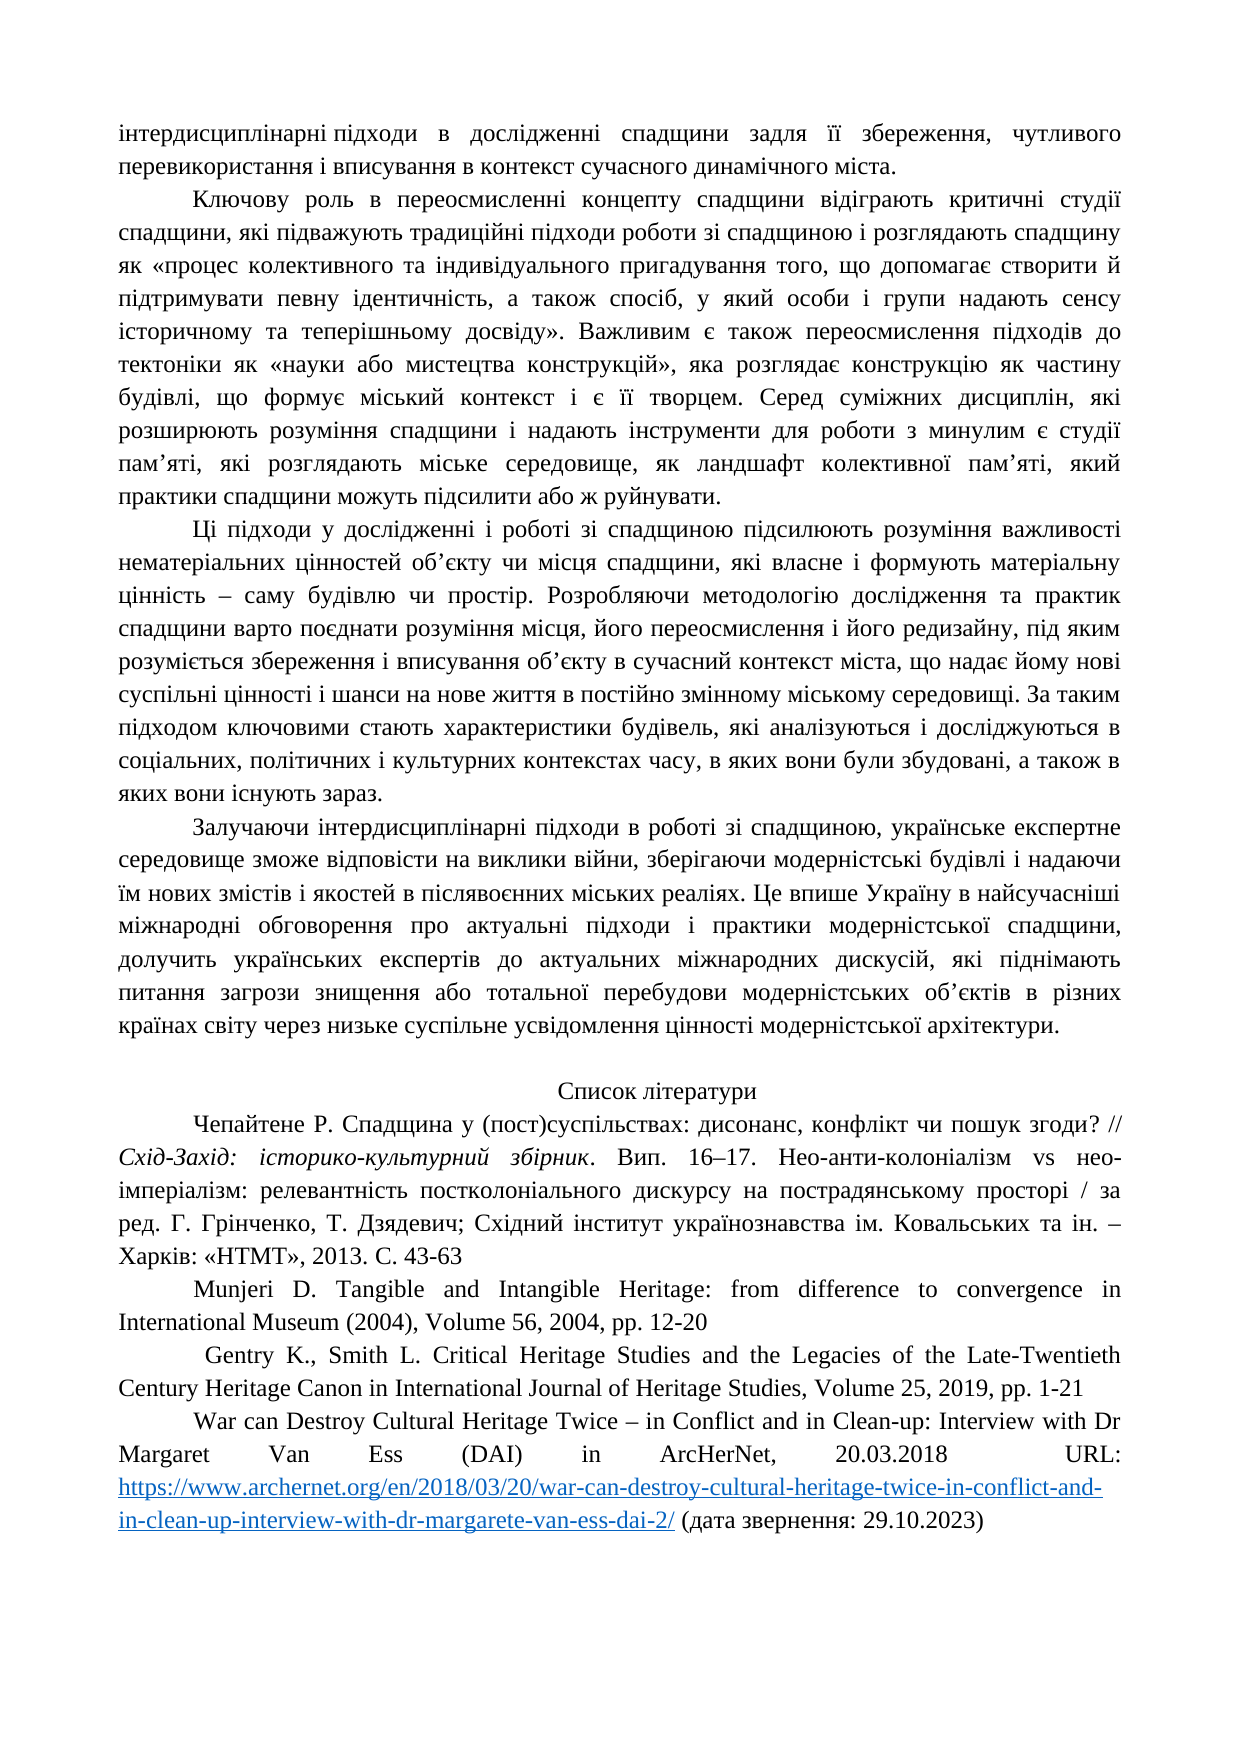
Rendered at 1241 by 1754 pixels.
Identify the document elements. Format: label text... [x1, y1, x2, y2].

text Munjeri D. Tangible and Intangible Heritage: from difference to convergence in International Museum (2004), Volume 56, 2004, pp. 12-20 [118, 1274, 1122, 1336]
text Список літератури [118, 1076, 1122, 1104]
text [118, 118, 1122, 180]
text Залучаючи інтердисциплінарні підходи в роботі зі спадщиною, українське експертне середовище зможе відповісти на виклики війни, зберігаючи модерністські будівлі і надаючи їм нових змістів і якостей в післявоєнних міських реаліях. Це впише Україну в найсучасніші міжнародні обговорення про актуальні підходи і практики модерністської спадщини, долучить українських експертів до актуальних міжнародних дискусій, які піднімають питання загрози знищення або тотальної перебудови модерністських об’єктів в різних країнах світу через низьке суспільне усвідомлення цінності модерністської архітектури. [118, 812, 1122, 1038]
text Ці підходи у дослідженні і роботі зі спадщиною підсилюють розуміння важливості нематеріальних цінностей об’єкту чи місця спадщини, які власне і формують матеріальну цінність – саму будівлю чи простір. Розробляючи методологію дослідження та практик спадщини варто поєднати розуміння місця, його переосмислення і його редизайну, під яким розуміється збереження і вписування об’єкту в сучасний контекст міста, що надає йому нові суспільні цінності і шанси на нове життя в постійно змінному міському середовищі. За таким підходом ключовими стають характеристики будівель, які аналізуються і досліджуються в соціальних, політичних і культурних контекстах часу, в яких вони були збудовані, а також в яких вони існують зараз. [118, 514, 1122, 807]
text Чепайтене Р. Спадщина у (пост)суспільствах: дисонанс, конфлікт чи пошук згоди? // Схід-Захід: історико-культурний збірник. Вип. 16–17. Нео-анти-колоніалізм vs нео-імперіалізм: релевантність постколоніального дискурсу на пострадянському просторі / за ред. Г. Грінченко, Т. Дзядевич; Східний інститут українознавства ім. Ковальських та ін. – Харків: «НТМТ», 2013. С. 43-63 [118, 1109, 1122, 1269]
text War can Destroy Cultural Heritage Twice – in Conflict and in Clean-up: Interview with Dr Margaret Van Ess (DAI) in ArcHerNet, 20.03.2018 URL: https://www.archernet.org/en/2018/03/20/war-can-destroy-cultural-heritage-twice-in-conflict-and-in-clean-up-interview-with-dr-margarete-van-ess-dai-2/ (дата звернення: 29.10.2023) [118, 1406, 1122, 1534]
text Gentry K., Smith L. Critical Heritage Studies and the Legacies of the Late-Twentieth Century Heritage Canon in International Journal of Heritage Studies, Volume 25, 2019, pp. 1-21 [118, 1340, 1122, 1402]
text Ключову роль в переосмисленні концепту спадщини відіграють критичні студії спадщини, які підважують традиційні підходи роботи зі спадщиною і розглядають спадщину як «процес колективного та індивідуального пригадування того, що допомагає створити й підтримувати певну ідентичність, а також спосіб, у який особи і групи надають сенсу історичному та теперішньому досвіду». Важливим є також переосмислення підходів до тектоніки як «науки або мистецтва конструкцій», яка розглядає конструкцію як частину будівлі, що формує міський контекст і є її творцем. Серед суміжних дисциплін, які розширюють розуміння спадщини і надають інструменти для роботи з минулим є студії пам’яті, які розглядають міське середовище, як ландшафт колективної пам’яті, який практики спадщини можуть підсилити або ж руйнувати. [118, 184, 1122, 510]
